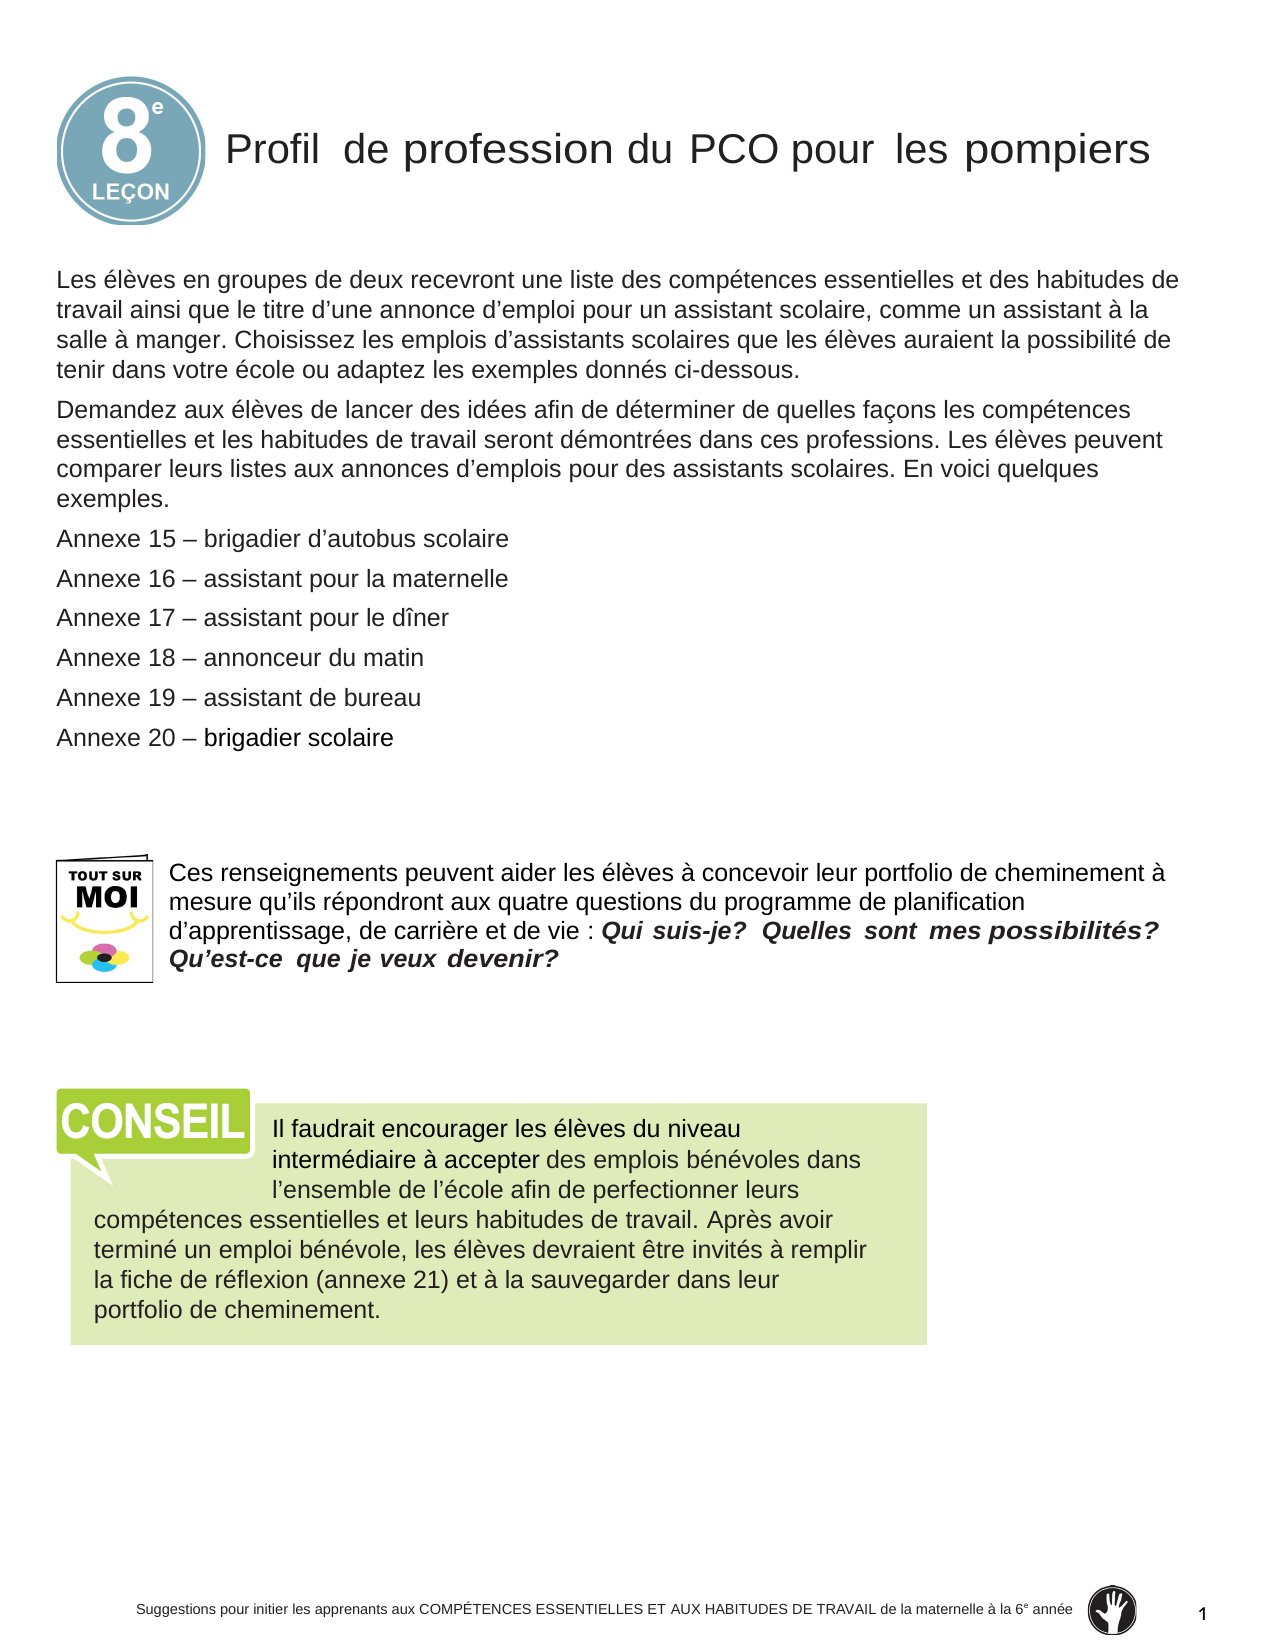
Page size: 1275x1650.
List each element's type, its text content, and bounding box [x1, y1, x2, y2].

text Annexe 19 – assistant de bureau [56, 683, 1212, 711]
picture [51, 1083, 927, 1345]
text Annexe 15 – brigadier d’autobus scolaire Annexe 16 – assistant pour la maternelle Annexe 17 – assistant pour le dîner Annexe 18 – annonceur du matin [56, 524, 516, 672]
picture [55, 854, 154, 983]
text Demandez aux élèves de lancer des idées afin de déterminer de quelles façons les compétences essentielles et les habitudes de travail seront démontrées dans ces professions. Les élèves peuvent comparer leurs listes aux annonces d’emplois pour des assistants scolaires. En voici quelques exemples. [56, 395, 1202, 513]
text Annexe 20 – brigadier scolaire [56, 722, 1212, 751]
text Il faudrait encourager les élèves du niveau intermédiaire à accepter des emplois bénévoles dans l’ensemble de l’école afin de perfectionner leurs [272, 1114, 877, 1204]
text compétences essentielles et leurs habitudes de travail. Après avoir terminé un emploi bénévole, les élèves devraient être invités à remplir la fiche de réflexion (annexe 21) et à la sauvegarder dans leur portfolio de cheminement. [94, 1205, 870, 1324]
text Les élèves en groupes de deux recevront une liste des compétences essentielles et des habitudes de travail ainsi que le titre d’une annonce d’emploi pour un assistant scolaire, comme un assistant à la salle à manger. Choisissez les emplois d’assistants scolaires que les élèves auraient la possibilité de tenir dans votre école ou adaptez les exemples donnés ci-dessous. [56, 265, 1205, 384]
picture [57, 75, 206, 225]
text Ces renseignements peuvent aider les élèves à concevoir leur portfolio de cheminement à mesure qu’ils répondront aux quatre questions du programme de planification d’apprentissage, de carrière et de vie : Qui suis-je? Quelles sont mes possibilités? Qu’est-ce que je veux devenir? [169, 858, 1212, 973]
picture [1087, 1585, 1137, 1635]
